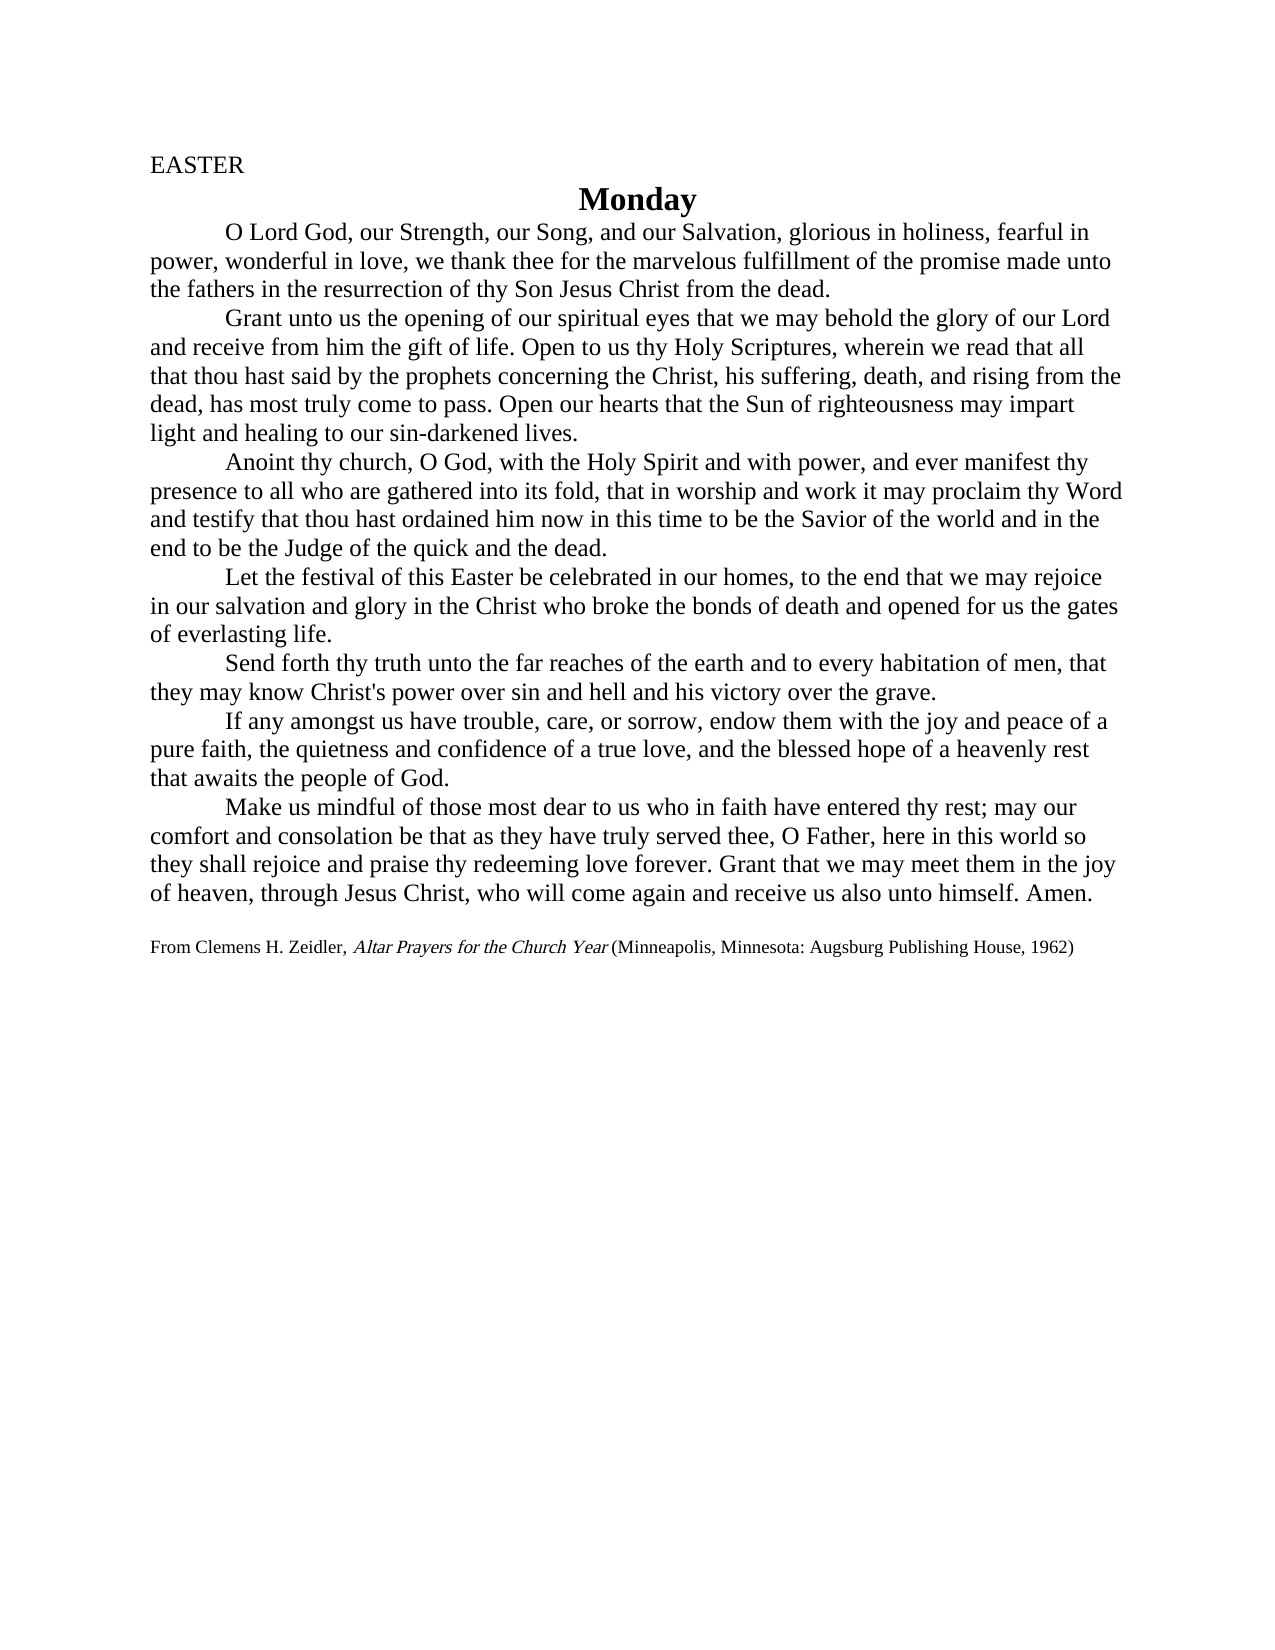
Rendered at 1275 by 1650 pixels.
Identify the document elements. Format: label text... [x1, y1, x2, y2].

text Make us mindful of those most dear to us who in faith have entered thy rest; may our comfort and consolation be that as they have truly served thee, O Father, here in this world so they shall rejoice and praise thy redeeming love forever. Grant that we may meet them in the joy of heaven, through Jesus Christ, who will come again and receive us also unto himself. Amen. [150, 792, 1125, 907]
text If any amongst us have trouble, care, or sorrow, endow them with the joy and peace of a pure faith, the quietness and confidence of a true love, and the blessed hope of a heavenly rest that awaits the people of God. [150, 706, 1125, 792]
text Let the festival of this Easter be celebrated in our homes, to the end that we may rejoice in our salvation and glory in the Christ who broke the bonds of death and opened for us the gates of everlasting life. [150, 562, 1125, 648]
text O Lord God, our Strength, our Song, and our Salvation, glorious in holiness, fearful in power, wonderful in love, we thank thee for the marvelous fulfillment of the promise made unto the fathers in the resurrection of thy Son Jesus Christ from the dead. [150, 217, 1125, 303]
text Send forth thy truth unto the far reaches of the earth and to every habitation of men, that they may know Christ's power over sin and hell and his victory over the grave. [150, 648, 1125, 706]
text ﻿EASTER [150, 150, 1125, 179]
text From Clemens H. Zeidler, Altar Prayers for the Church Year (Minneapolis, Minnesota: Augsburg Publishing House, 1962) [150, 936, 1125, 957]
text Monday [150, 179, 1125, 217]
text Anoint thy church, O God, with the Holy Spirit and with power, and ever manifest thy presence to all who are gathered into its fold, that in worship and work it may proclaim thy Word and testify that thou hast ordained him now in this time to be the Savior of the world and in the end to be the Judge of the quick and the dead. [150, 447, 1125, 562]
text Grant unto us the opening of our spiritual eyes that we may behold the glory of our Lord and receive from him the gift of life. Open to us thy Holy Scriptures, wherein we read that all that thou hast said by the prophets concerning the Christ, his suffering, death, and rising from the dead, has most truly come to pass. Open our hearts that the Sun of righteousness may impart light and healing to our sin-darkened lives. [150, 303, 1125, 447]
